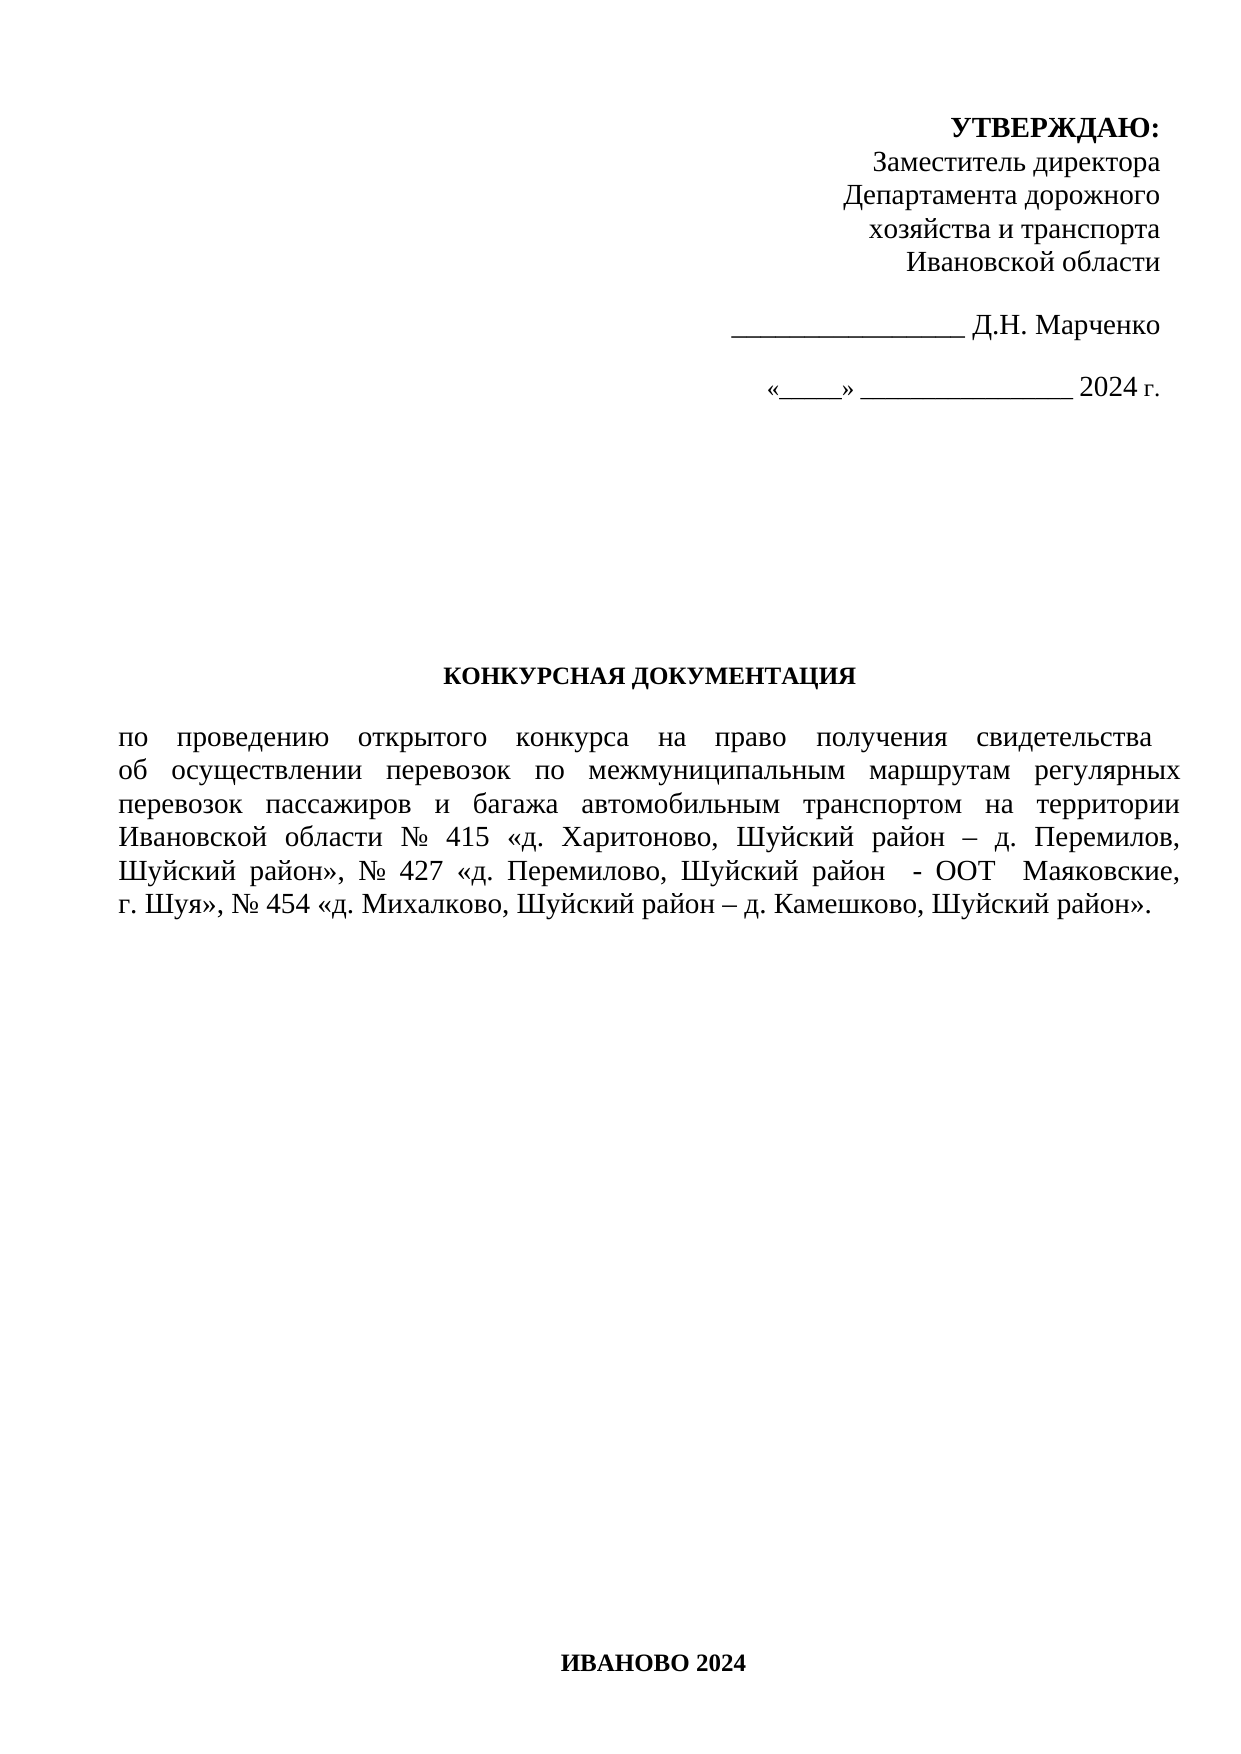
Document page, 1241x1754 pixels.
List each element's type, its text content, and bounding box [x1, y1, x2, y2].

table_header УТВЕРЖДАЮ: Заместитель директора Департамента дорожного хозяйства и транспорта Ивановской области ________________ Д.Н. Марченко «_____» _________________ 2024 г. [671, 110, 1171, 403]
text по проведению открытого конкурса на право получения свидетельства об осуществлении перевозок по межмуниципальным маршрутам регулярных перевозок пассажиров и багажа автомобильным транспортом на территории Ивановской области № 415 «д. Харитоново, Шуйский район – д. Перемилов, Шуйский район», № 427 «д. Перемилово, Шуйский район - ООТ Маяковские, г. Шуя», № 454 «д. Михалково, Шуйский район – д. Камешково, Шуйский район». [118, 719, 1181, 920]
text КОНКУРСНАЯ ДОКУМЕНТАЦИЯ [118, 661, 1181, 690]
text ИВАНОВО 2024 [561, 1648, 1181, 1677]
